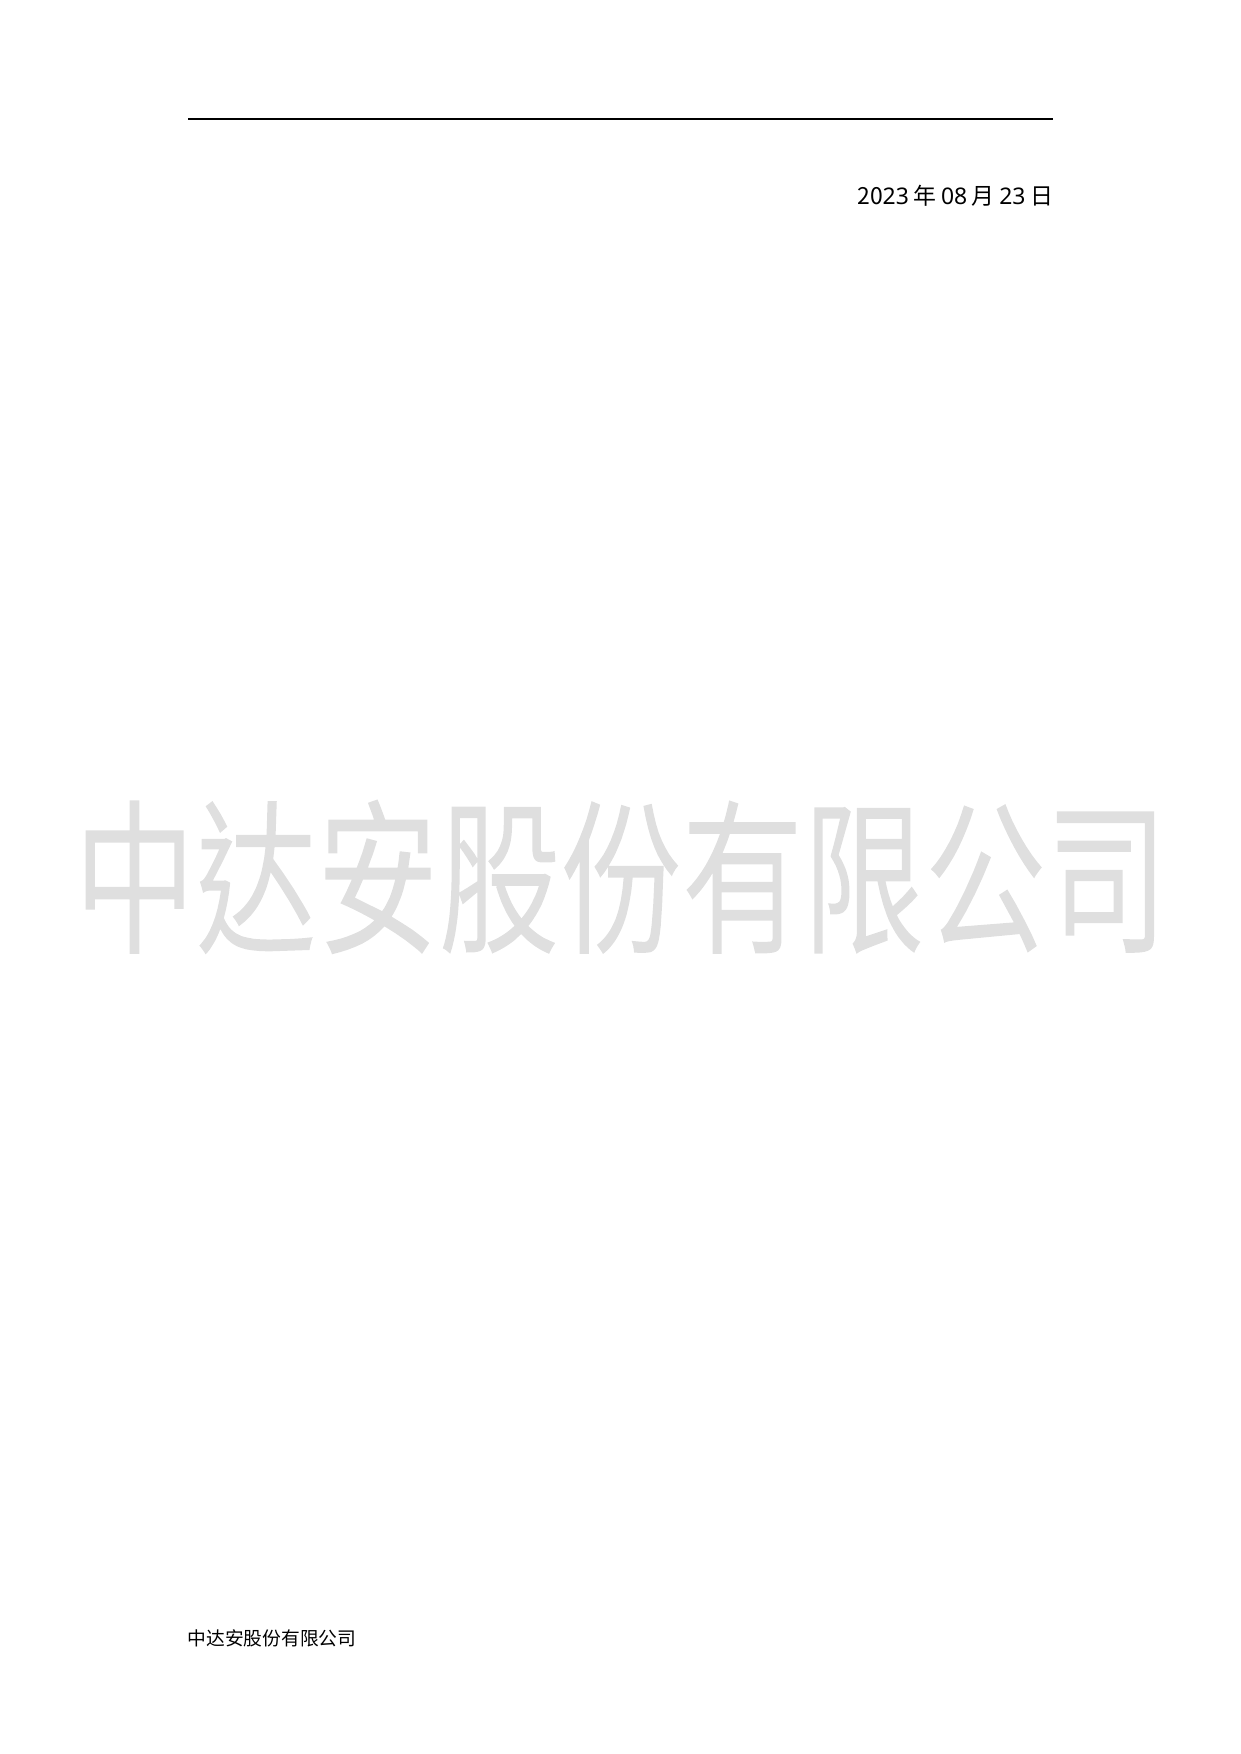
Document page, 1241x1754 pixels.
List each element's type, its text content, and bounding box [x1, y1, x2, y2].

text 2023年08月23日 [187, 162, 1053, 227]
